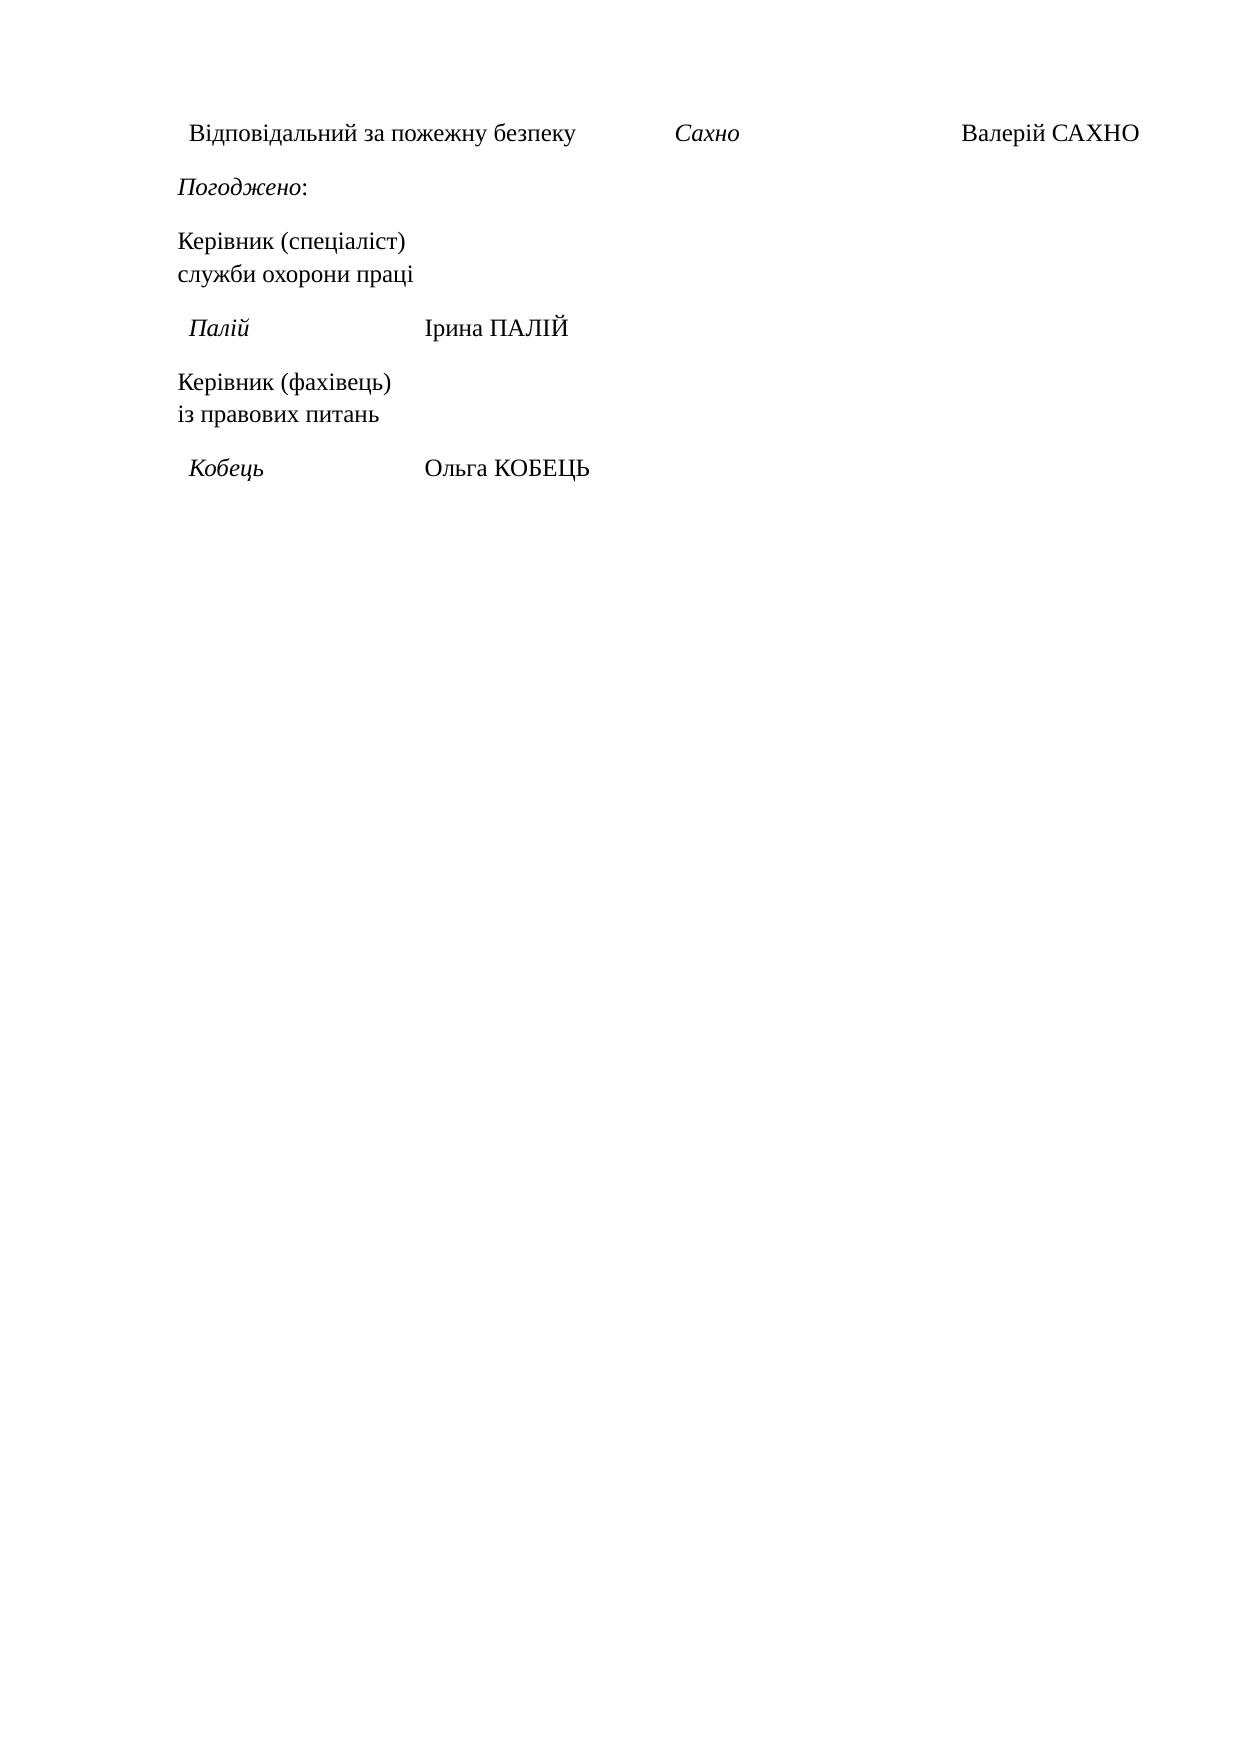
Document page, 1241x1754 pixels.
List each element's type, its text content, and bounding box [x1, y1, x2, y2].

text Керівник (фахівець) із правових питань [177, 367, 1152, 428]
table_header Ірина ПАЛІЙ [413, 313, 738, 367]
table_header Відповідальний за пожежну безпеку [177, 118, 590, 172]
text Керівник (спеціаліст) служби охорони праці [177, 226, 1152, 288]
text Погоджено: [177, 172, 1152, 201]
table_header Кобець [177, 454, 413, 507]
table_header Валерій САХНО [826, 118, 1151, 172]
table_header Сахно [590, 118, 826, 172]
table_header Ольга КОБЕЦЬ [413, 454, 738, 507]
table_header Палій [177, 313, 413, 367]
